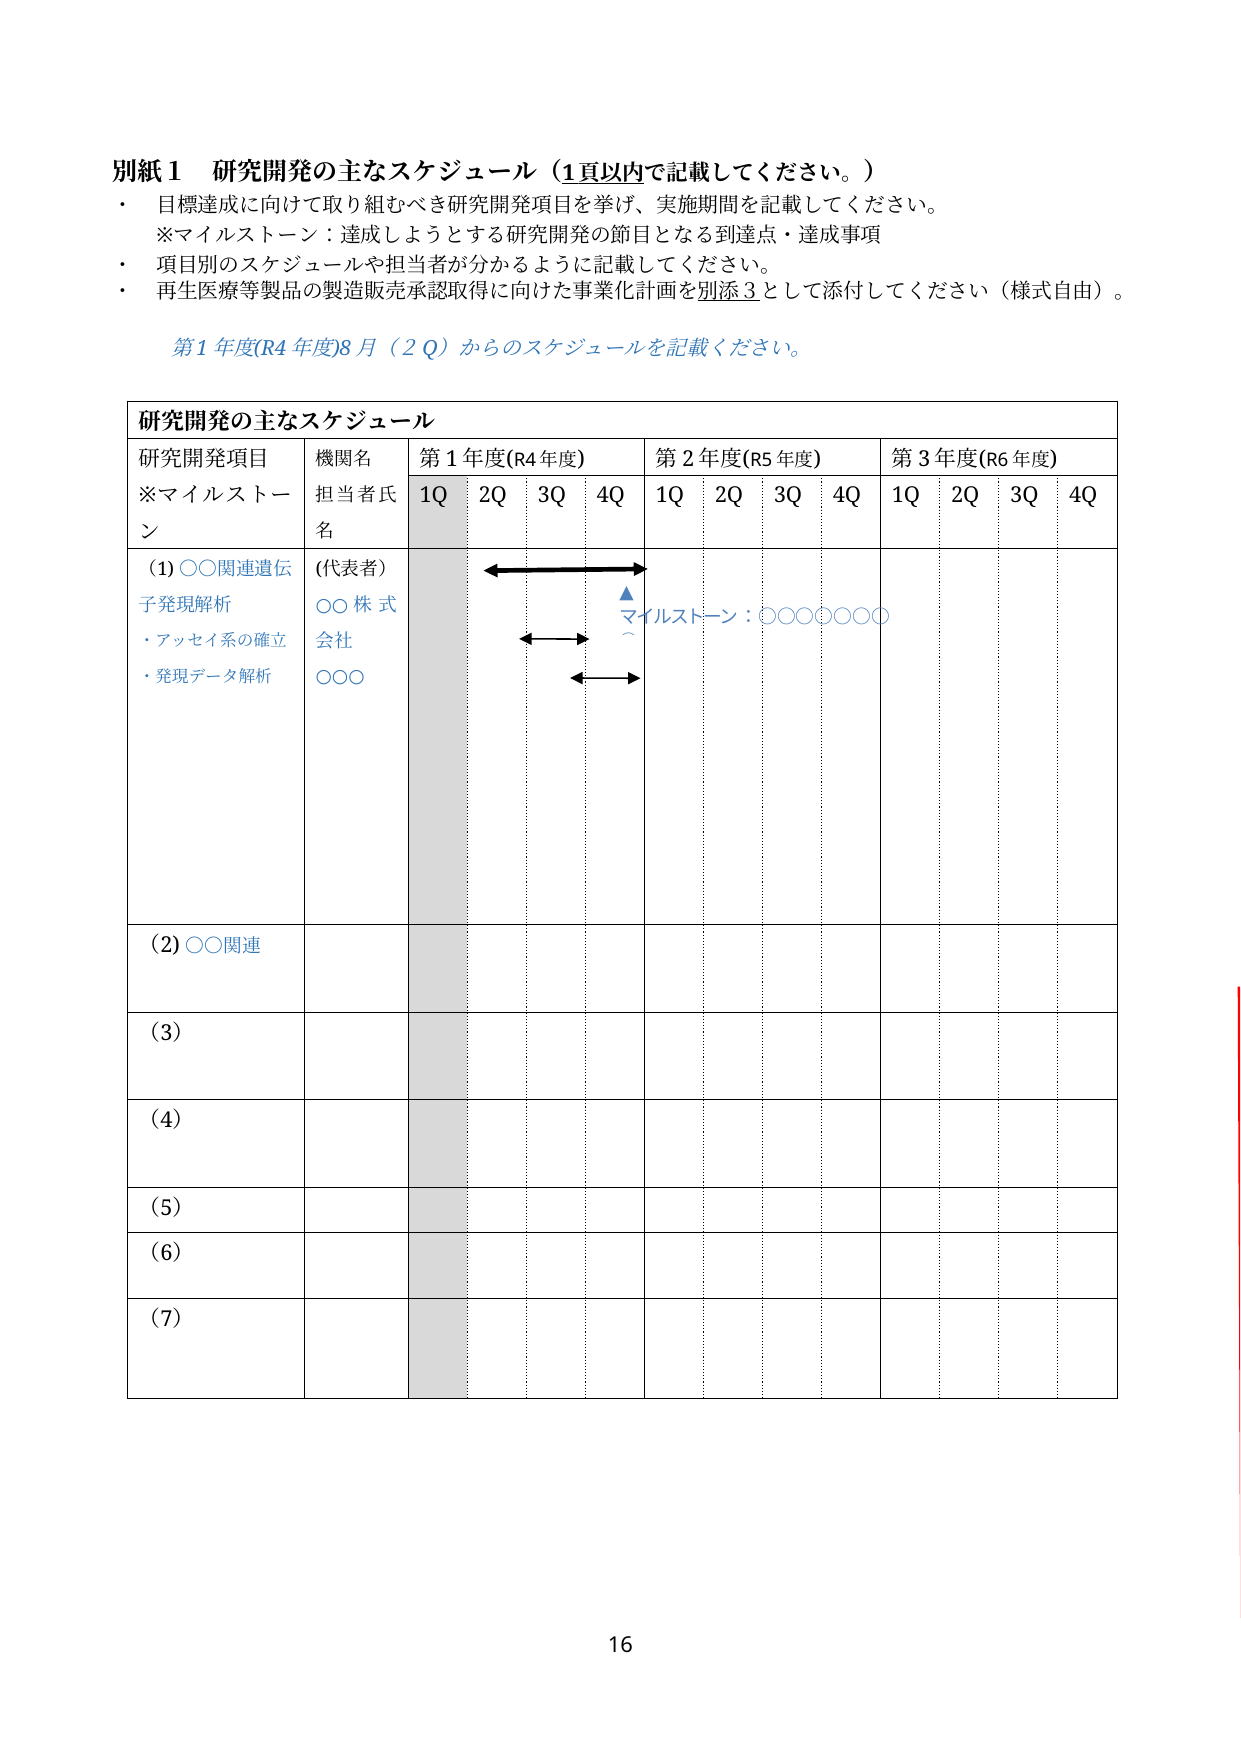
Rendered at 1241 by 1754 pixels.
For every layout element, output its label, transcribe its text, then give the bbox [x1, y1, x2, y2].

table_cell 4Q [1058, 476, 1117, 548]
table_cell [409, 925, 467, 1012]
table_cell [526, 1100, 585, 1187]
table_cell [940, 549, 999, 924]
table_cell 2Q [467, 476, 526, 548]
table_cell [645, 549, 703, 924]
table_cell [645, 925, 703, 1012]
table_cell [305, 1233, 408, 1298]
table_header 研究開発の主なスケジュール [128, 402, 1117, 438]
table_cell [467, 1233, 526, 1298]
table_cell [409, 1100, 467, 1187]
table_cell （1) 〇〇関連遺伝子発現解析 ・アッセイ系の確立 ・発現データ解析 [128, 549, 304, 924]
table_cell [526, 572, 585, 638]
text 第1年度(R4年度)8月（２Q）からのスケジュールを記載ください。 [171, 328, 1117, 364]
table_cell 1Q [645, 476, 703, 548]
table_cell [940, 1233, 999, 1298]
table_cell 第2年度(R5年度) [645, 439, 880, 475]
table_cell （6） [128, 1233, 304, 1298]
table_cell [881, 1013, 939, 1099]
table_cell [409, 1188, 467, 1232]
table_cell [305, 1188, 408, 1232]
table_cell [1058, 1233, 1117, 1298]
table_cell 機関名 担当者氏名 [305, 439, 408, 548]
table_cell [703, 549, 762, 924]
table_cell [821, 549, 880, 924]
table_cell [645, 1299, 703, 1398]
table_cell [585, 925, 644, 1012]
table_cell [526, 1299, 585, 1398]
table_cell 2Q [703, 476, 762, 548]
table_cell [526, 549, 585, 567]
table_cell [940, 1299, 999, 1398]
table_cell [645, 1188, 703, 1232]
table_cell [881, 925, 939, 1012]
table_cell （4） [128, 1100, 304, 1187]
table_cell [881, 1100, 939, 1187]
table_cell [585, 1233, 644, 1298]
table_cell 1Q [881, 476, 939, 548]
table_cell [526, 1013, 585, 1099]
table_cell [821, 925, 880, 1012]
table_cell [585, 1100, 644, 1187]
table_cell [762, 1013, 821, 1099]
text 別紙１ 研究開発の主なスケジュール（1頁以内で記載してください。） [112, 152, 1128, 188]
table_cell [1058, 1100, 1117, 1187]
table_cell [762, 1100, 821, 1187]
table_cell [1058, 1013, 1117, 1099]
table_cell （7） [128, 1299, 304, 1398]
table_cell （2) 〇〇関連 [128, 925, 304, 1012]
text ※マイルストーン：達成しようとする研究開発の節目となる到達点・達成事項 [156, 218, 1128, 248]
table_cell [821, 1299, 880, 1398]
table_cell [1058, 549, 1117, 924]
table_cell [821, 1100, 880, 1187]
list 目標達成に向けて取り組むべき研究開発項目を挙げ、実施期間を記載してください。 [112, 188, 1128, 218]
table_cell 3Q [526, 476, 585, 548]
table_cell [645, 1013, 703, 1099]
table_cell [1058, 1188, 1117, 1232]
list 項目別のスケジュールや担当者が分かるように記載してください。 [112, 248, 1128, 278]
table_cell 研究開発項目 ※マイルストーン [128, 439, 304, 548]
table_cell [645, 1100, 703, 1187]
table_cell [703, 1299, 762, 1398]
table_cell 第1年度(R4年度) [409, 439, 644, 475]
table_cell 3Q [762, 476, 821, 548]
table_cell [703, 1100, 762, 1187]
table_cell [703, 925, 762, 1012]
table_cell [999, 549, 1058, 924]
table_cell [940, 925, 999, 1012]
table_cell [999, 1233, 1058, 1298]
table_cell [526, 1188, 585, 1232]
table_cell [999, 1013, 1058, 1099]
table_cell [762, 925, 821, 1012]
table_cell 3Q [999, 476, 1058, 548]
table_cell 4Q [821, 476, 880, 548]
table_cell [409, 1233, 467, 1298]
table_cell 第3年度(R6年度) [881, 439, 1117, 475]
table_cell [881, 1299, 939, 1398]
table_cell [762, 1299, 821, 1398]
table_cell [526, 925, 585, 1012]
table_cell [821, 1188, 880, 1232]
table_cell （3） [128, 1013, 304, 1099]
table_cell [305, 1013, 408, 1099]
table_cell [881, 1233, 939, 1298]
table_cell [762, 1233, 821, 1298]
table_cell [821, 1233, 880, 1298]
table_cell 2Q [940, 476, 999, 548]
table_cell [526, 1233, 585, 1298]
table_cell [999, 1100, 1058, 1187]
table_cell [703, 1188, 762, 1232]
table_cell [762, 1188, 821, 1232]
table_cell [999, 925, 1058, 1012]
table_cell [999, 1299, 1058, 1398]
table_cell [305, 1299, 408, 1398]
table_cell [467, 1100, 526, 1187]
table_cell [585, 572, 644, 924]
table_cell [703, 1013, 762, 1099]
table_cell [409, 1299, 467, 1398]
table_cell [585, 1013, 644, 1099]
table_cell [585, 1188, 644, 1232]
table_cell [821, 1013, 880, 1099]
table_cell [467, 1188, 526, 1232]
table_cell [467, 549, 526, 924]
list 再生医療等製品の製造販売承認取得に向けた事業化計画を別添３として添付してください（様式自由）。 [112, 278, 1128, 303]
table_cell [467, 925, 526, 1012]
table_cell [1058, 1299, 1117, 1398]
table_cell [703, 1233, 762, 1298]
table_cell [409, 1013, 467, 1099]
table_cell [585, 549, 644, 567]
table_cell [467, 1299, 526, 1398]
table_cell [999, 1188, 1058, 1232]
table_cell [940, 1013, 999, 1099]
table_cell (代表者） ○○株式会社 ○○○ [305, 549, 408, 924]
table_cell [645, 1233, 703, 1298]
table_cell [305, 925, 408, 1012]
table_cell [940, 1100, 999, 1187]
table_cell [881, 549, 939, 924]
table_cell [305, 1100, 408, 1187]
table_cell [940, 1188, 999, 1232]
table_cell [762, 549, 821, 924]
table_cell [585, 1299, 644, 1398]
table_cell [881, 1188, 939, 1232]
table_cell [467, 1013, 526, 1099]
table_cell [1058, 925, 1117, 1012]
table_cell （5） [128, 1188, 304, 1232]
table_cell [526, 640, 585, 924]
table_cell 4Q [585, 476, 644, 548]
table_cell [409, 549, 467, 924]
table_cell 1Q [409, 476, 467, 548]
